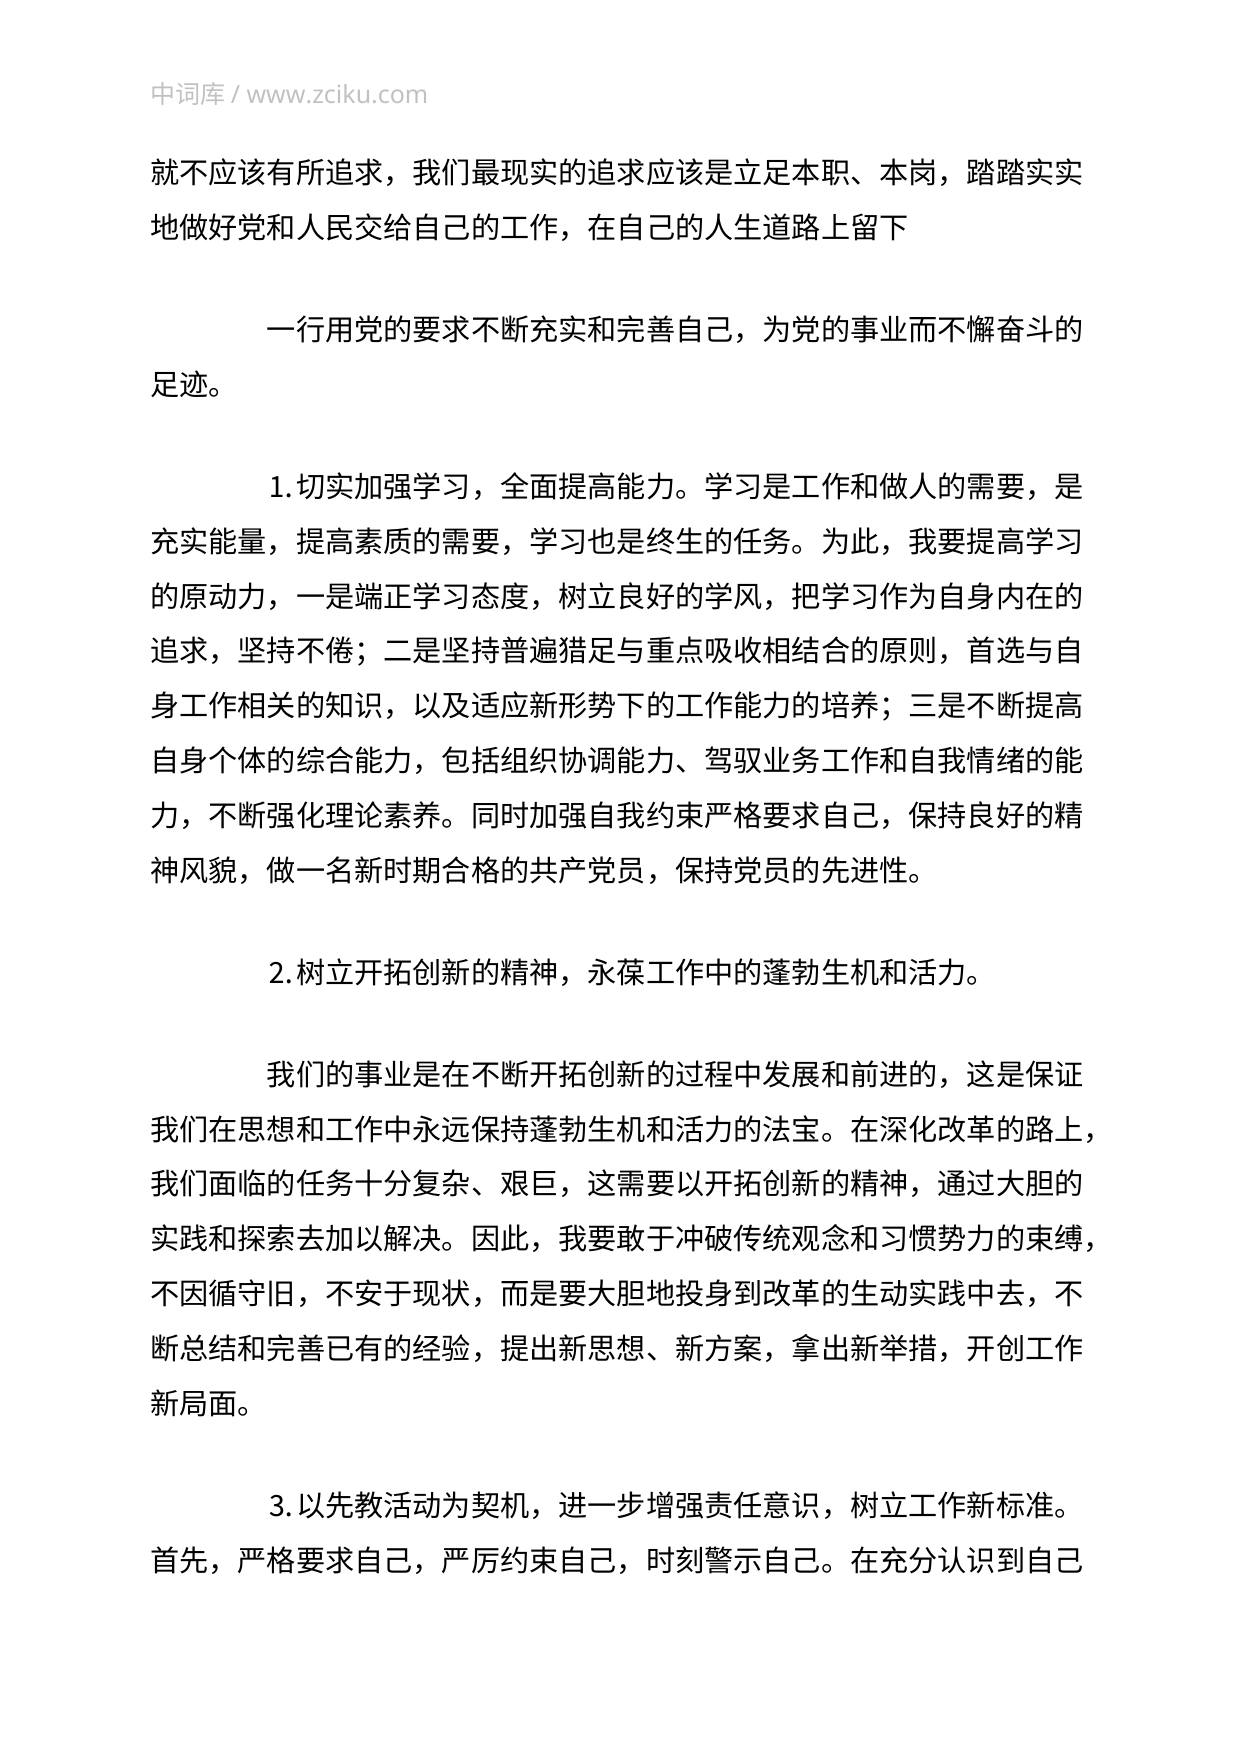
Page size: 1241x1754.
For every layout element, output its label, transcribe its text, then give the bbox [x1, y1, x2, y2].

text 我们的事业是在不断开拓创新的过程中发展和前进的，这是保证我们在思想和工作中永远保持蓬勃生机和活力的法宝。在深化改革的路上，我们面临的任务十分复杂、艰巨，这需要以开拓创新的精神，通过大胆的实践和探索去加以解决。因此，我要敢于冲破传统观念和习惯势力的束缚，不因循守旧，不安于现状，而是要大胆地投身到改革的生动实践中去，不断总结和完善已有的经验，提出新思想、新方案，拿出新举措，开创工作新局面。 [150, 1051, 1090, 1423]
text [150, 150, 1090, 247]
text ⒉树立开拓创新的精神，永葆工作中的蓬勃生机和活力。 [150, 949, 1090, 992]
text 一行用党的要求不断充实和完善自己，为党的事业而不懈奋斗的足迹。 [150, 307, 1090, 404]
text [150, 1482, 1090, 1579]
text ⒈切实加强学习，全面提高能力。学习是工作和做人的需要，是充实能量，提高素质的需要，学习也是终生的任务。为此，我要提高学习的原动力，一是端正学习态度，树立良好的学风，把学习作为自身内在的追求，坚持不倦；二是坚持普遍猎足与重点吸收相结合的原则，首选与自身工作相关的知识，以及适应新形势下的工作能力的培养；三是不断提高自身个体的综合能力，包括组织协调能力、驾驭业务工作和自我情绪的能力，不断强化理论素养。同时加强自我约束严格要求自己，保持良好的精神风貌，做一名新时期合格的共产党员，保持党员的先进性。 [150, 463, 1090, 890]
